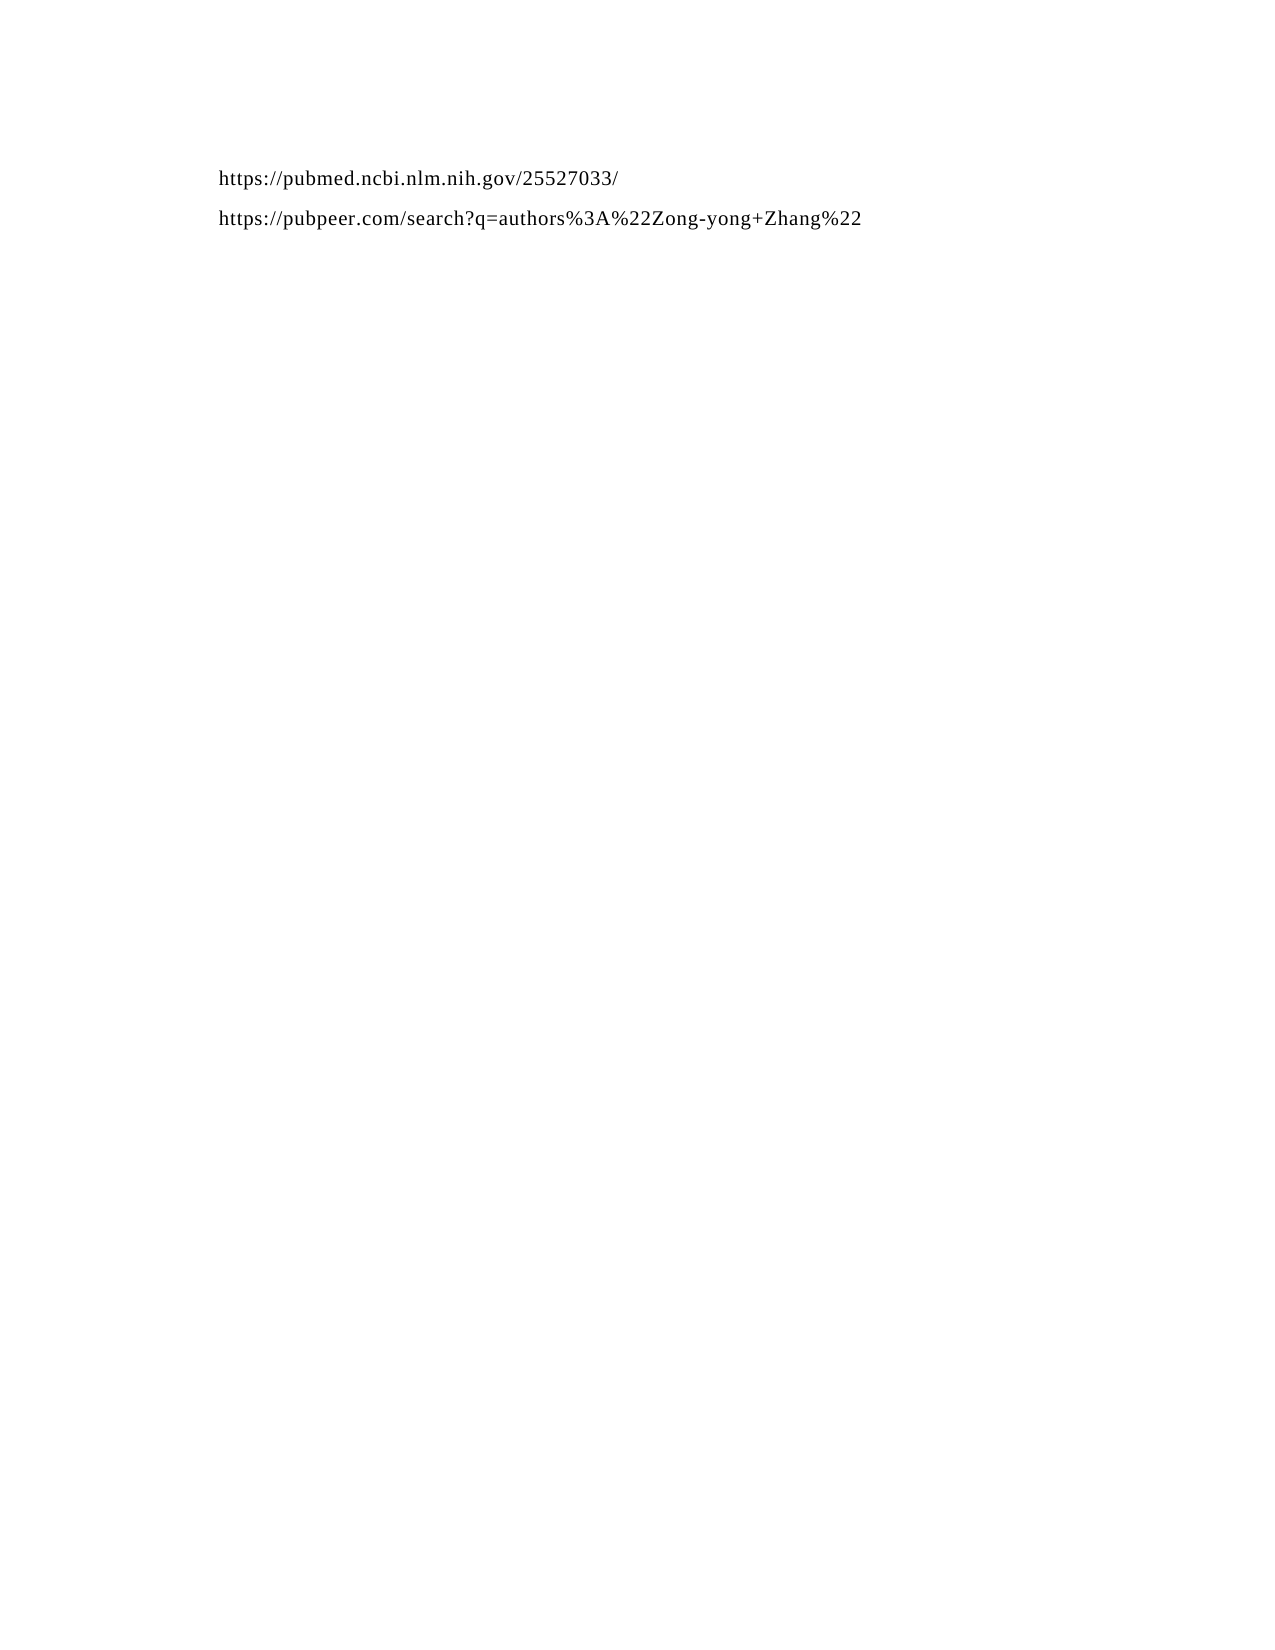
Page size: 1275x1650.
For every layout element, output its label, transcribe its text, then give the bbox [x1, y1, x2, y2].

text https://pubmed.ncbi.nlm.nih.gov/25527033/ [219, 150, 1056, 190]
text https://pubpeer.com/search?q=authors%3A%22Zong-yong+Zhang%22 [219, 190, 1056, 230]
